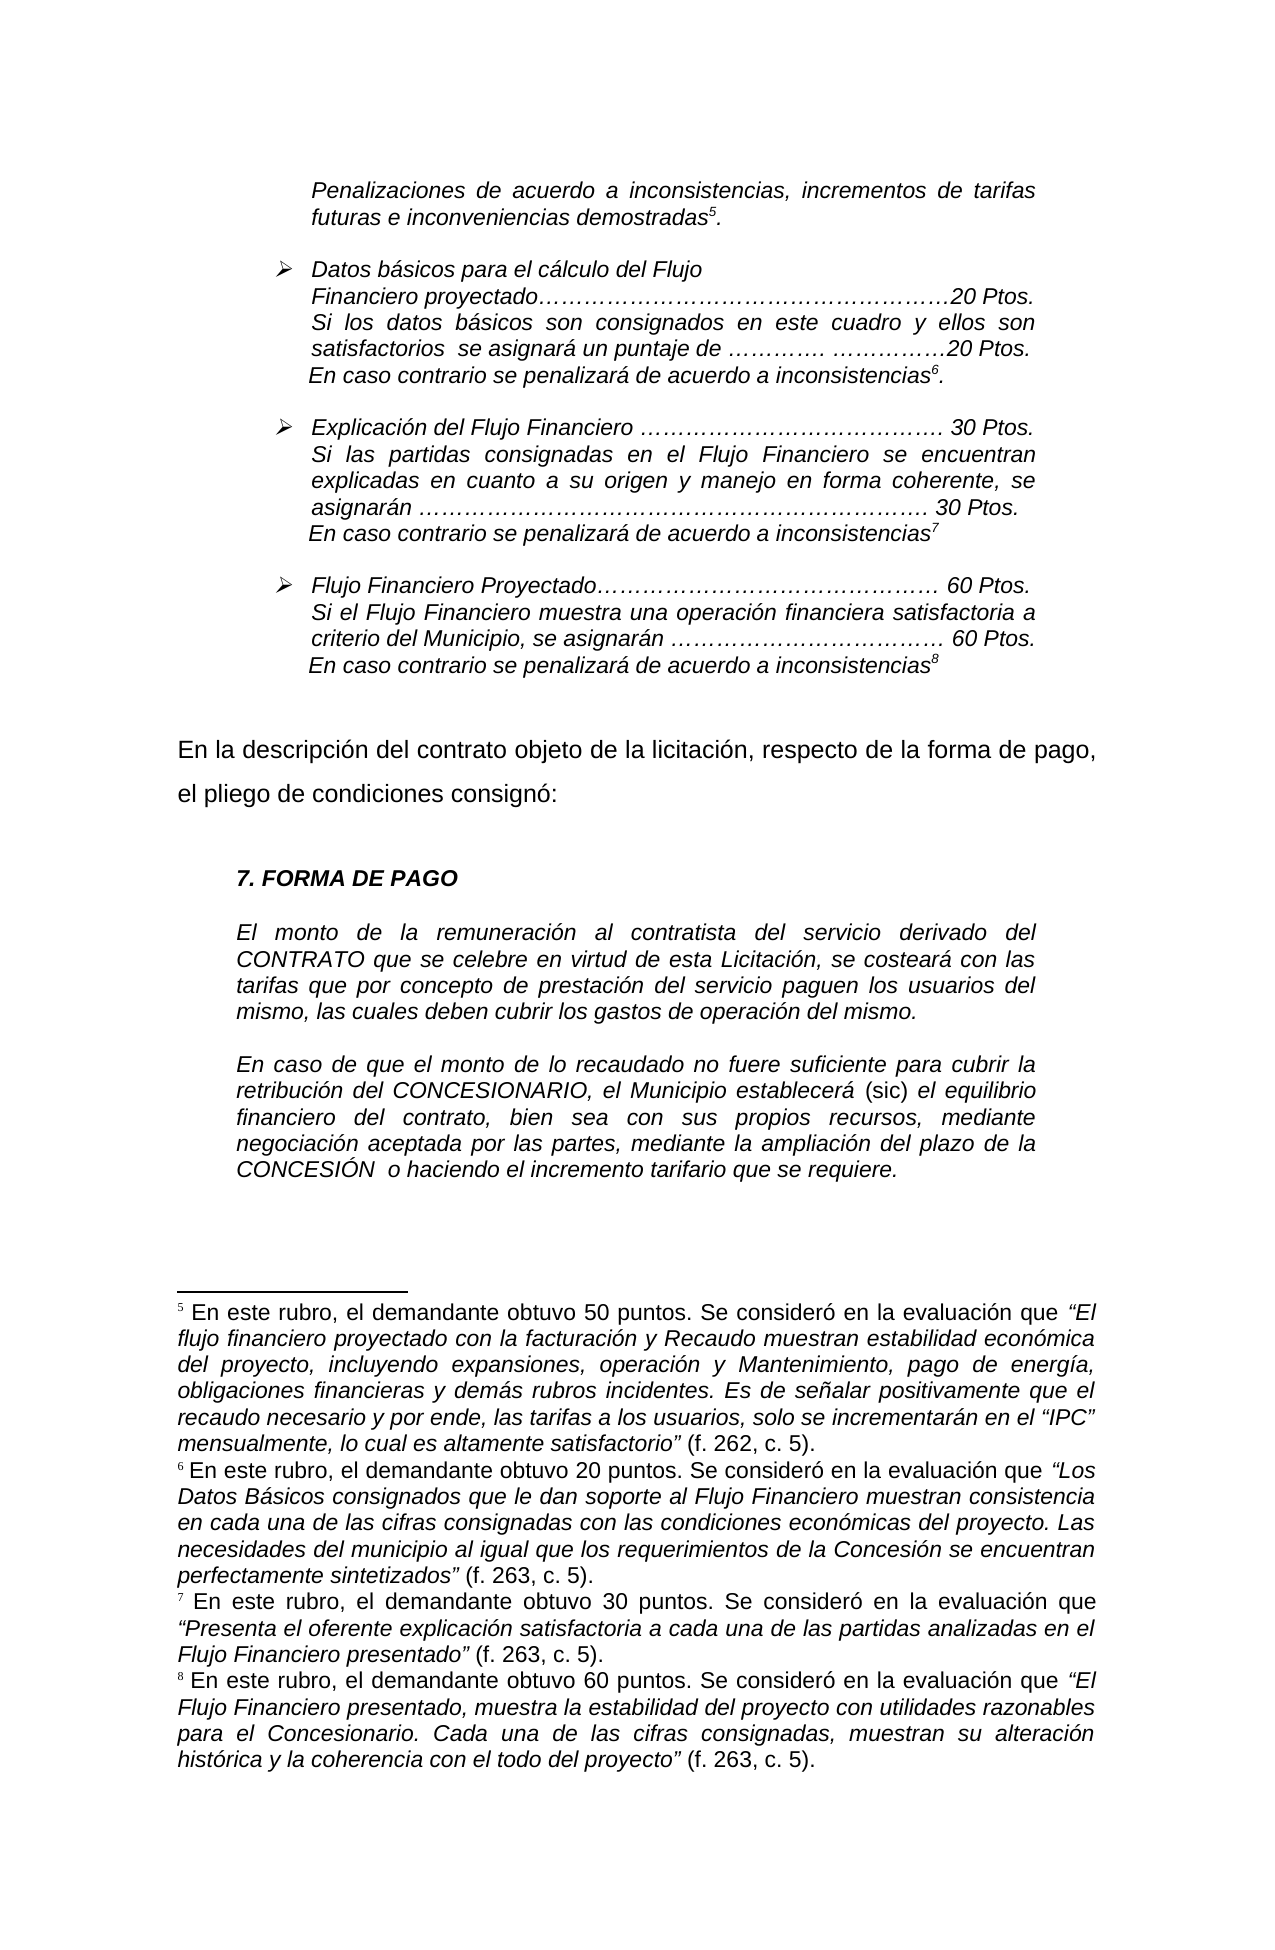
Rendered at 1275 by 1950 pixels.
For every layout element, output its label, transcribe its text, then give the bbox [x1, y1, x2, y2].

text Si las partidas consignadas en el Flujo Financiero se encuentran explicadas en cuanto a su origen y manejo en forma coherente, se asignarán …………………………………………………………. 30 Ptos. [311, 441, 1039, 520]
text En caso contrario se penalizará de acuerdo a inconsistencias. [236, 362, 1039, 388]
list Explicación del Flujo Financiero …………………………………. 30 Ptos. [274, 414, 1039, 441]
text Penalizaciones de acuerdo a inconsistencias, incrementos de tarifas futuras e inconveniencias demostradas. [311, 177, 1039, 230]
list Flujo Financiero Proyectado……………………………………… 60 Ptos. [274, 572, 1039, 599]
list Si el Flujo Financiero muestra una operación financiera satisfactoria a criterio del Municipio, se asignarán ……………………………… 60 Ptos. [311, 599, 1039, 652]
text Si los datos básicos son consignados en este cuadro y ellos son satisfactorios se asignará un puntaje de …………. ……………20 Ptos. [311, 309, 1039, 362]
text En caso contrario se penalizará de acuerdo a inconsistencias [236, 520, 1039, 546]
list Datos básicos para el cálculo del Flujo [274, 256, 1039, 283]
text En caso contrario se penalizará de acuerdo a inconsistencias [236, 652, 1039, 678]
text 7. FORMA DE PAGO [236, 865, 1039, 891]
text El monto de la remuneración al contratista del servicio derivado del CONTRATO que se celebre en virtud de esta Licitación, se costeará con las tarifas que por concepto de prestación del servicio paguen los usuarios del mismo, las cuales deben cubrir los gastos de operación del mismo. [236, 919, 1039, 1024]
text En la descripción del contrato objeto de la licitación, respecto de la forma de pago, el pliego de condiciones consignó: [177, 735, 1098, 807]
list Financiero proyectado………………………………………………20 Ptos. [311, 283, 1039, 309]
text En caso de que el monto de lo recaudado no fuere suficiente para cubrir la retribución del CONCESIONARIO, el Municipio establecerá (sic) el equilibrio financiero del contrato, bien sea con sus propios recursos, mediante negociación aceptada por las partes, mediante la ampliación del plazo de la CONCESIÓN o haciendo el incremento tarifario que se requiere. [236, 1051, 1039, 1183]
